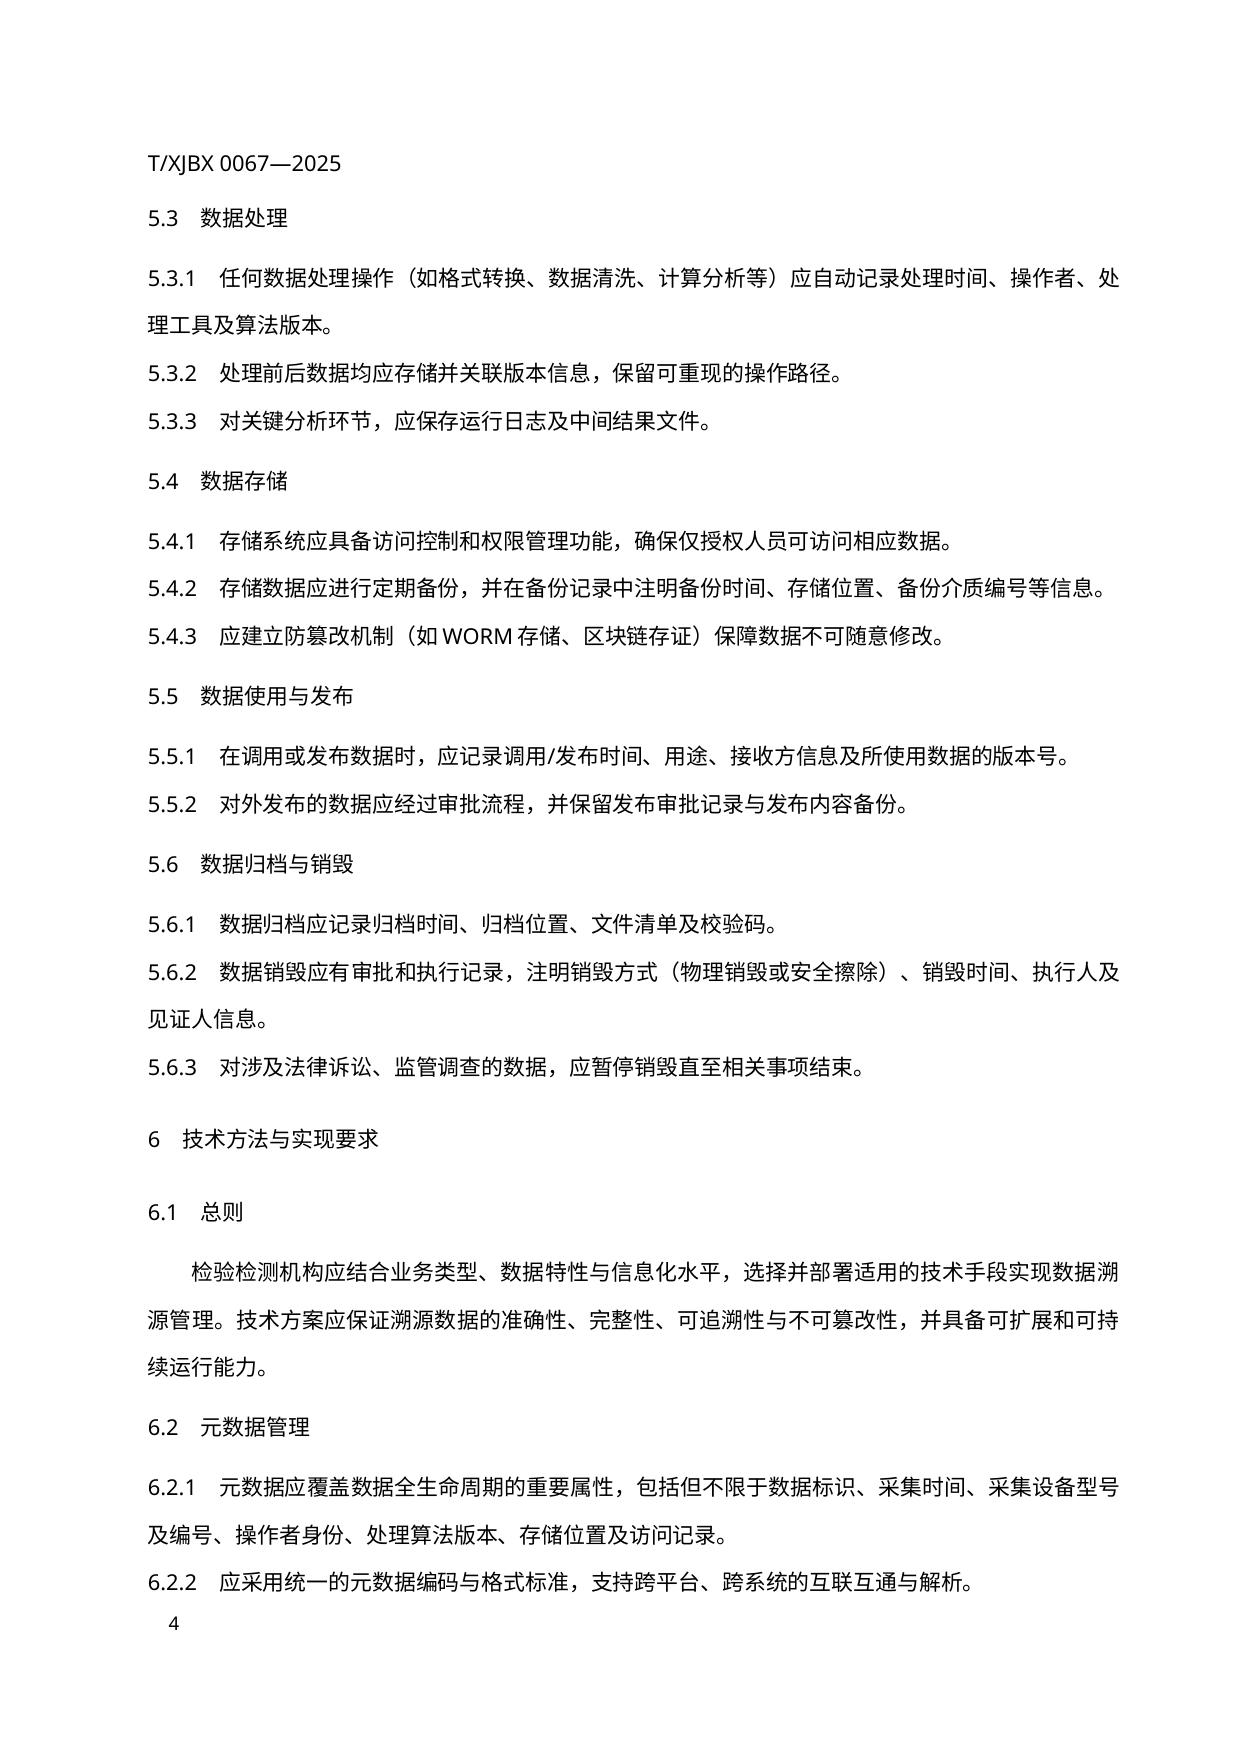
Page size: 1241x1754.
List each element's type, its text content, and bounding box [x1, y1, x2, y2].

text 数据使用与发布 [148, 679, 1122, 711]
text 对涉及法律诉讼、监管调查的数据，应暂停销毁直至相关事项结束。 [148, 1050, 1122, 1082]
text 应采用统一的元数据编码与格式标准，支持跨平台、跨系统的互联互通与解析。 [148, 1565, 1122, 1597]
text 总则 [148, 1195, 1122, 1227]
text 检验检测机构应结合业务类型、数据特性与信息化水平，选择并部署适用的技术手段实现数据溯源管理。技术方案应保证溯源数据的准确性、完整性、可追溯性与不可篡改性，并具备可扩展和可持续运行能力。 [148, 1255, 1122, 1382]
text 数据销毁应有审批和执行记录，注明销毁方式（物理销毁或安全擦除）、销毁时间、执行人及见证人信息。 [148, 955, 1122, 1034]
text 在调用或发布数据时，应记录调用/发布时间、用途、接收方信息及所使用数据的版本号。 [148, 739, 1122, 771]
text 处理前后数据均应存储并关联版本信息，保留可重现的操作路径。 [148, 356, 1122, 388]
text 元数据应覆盖数据全生命周期的重要属性，包括但不限于数据标识、采集时间、采集设备型号及编号、操作者身份、处理算法版本、存储位置及访问记录。 [148, 1470, 1122, 1549]
text 对关键分析环节，应保存运行日志及中间结果文件。 [148, 404, 1122, 435]
text 数据存储 [148, 464, 1122, 496]
text 数据处理 [148, 201, 1122, 233]
text 数据归档应记录归档时间、归档位置、文件清单及校验码。 [148, 907, 1122, 939]
text 元数据管理 [148, 1410, 1122, 1442]
text 存储数据应进行定期备份，并在备份记录中注明备份时间、存储位置、备份介质编号等信息。 [148, 571, 1122, 603]
text 数据归档与销毁 [148, 847, 1122, 879]
text 应建立防篡改机制（如WORM存储、区块链存证）保障数据不可随意修改。 [148, 619, 1122, 651]
text 技术方法与实现要求 [148, 1122, 1122, 1154]
text 存储系统应具备访问控制和权限管理功能，确保仅授权人员可访问相应数据。 [148, 524, 1122, 556]
text 任何数据处理操作（如格式转换、数据清洗、计算分析等）应自动记录处理时间、操作者、处理工具及算法版本。 [148, 261, 1122, 340]
text 对外发布的数据应经过审批流程，并保留发布审批记录与发布内容备份。 [148, 787, 1122, 819]
